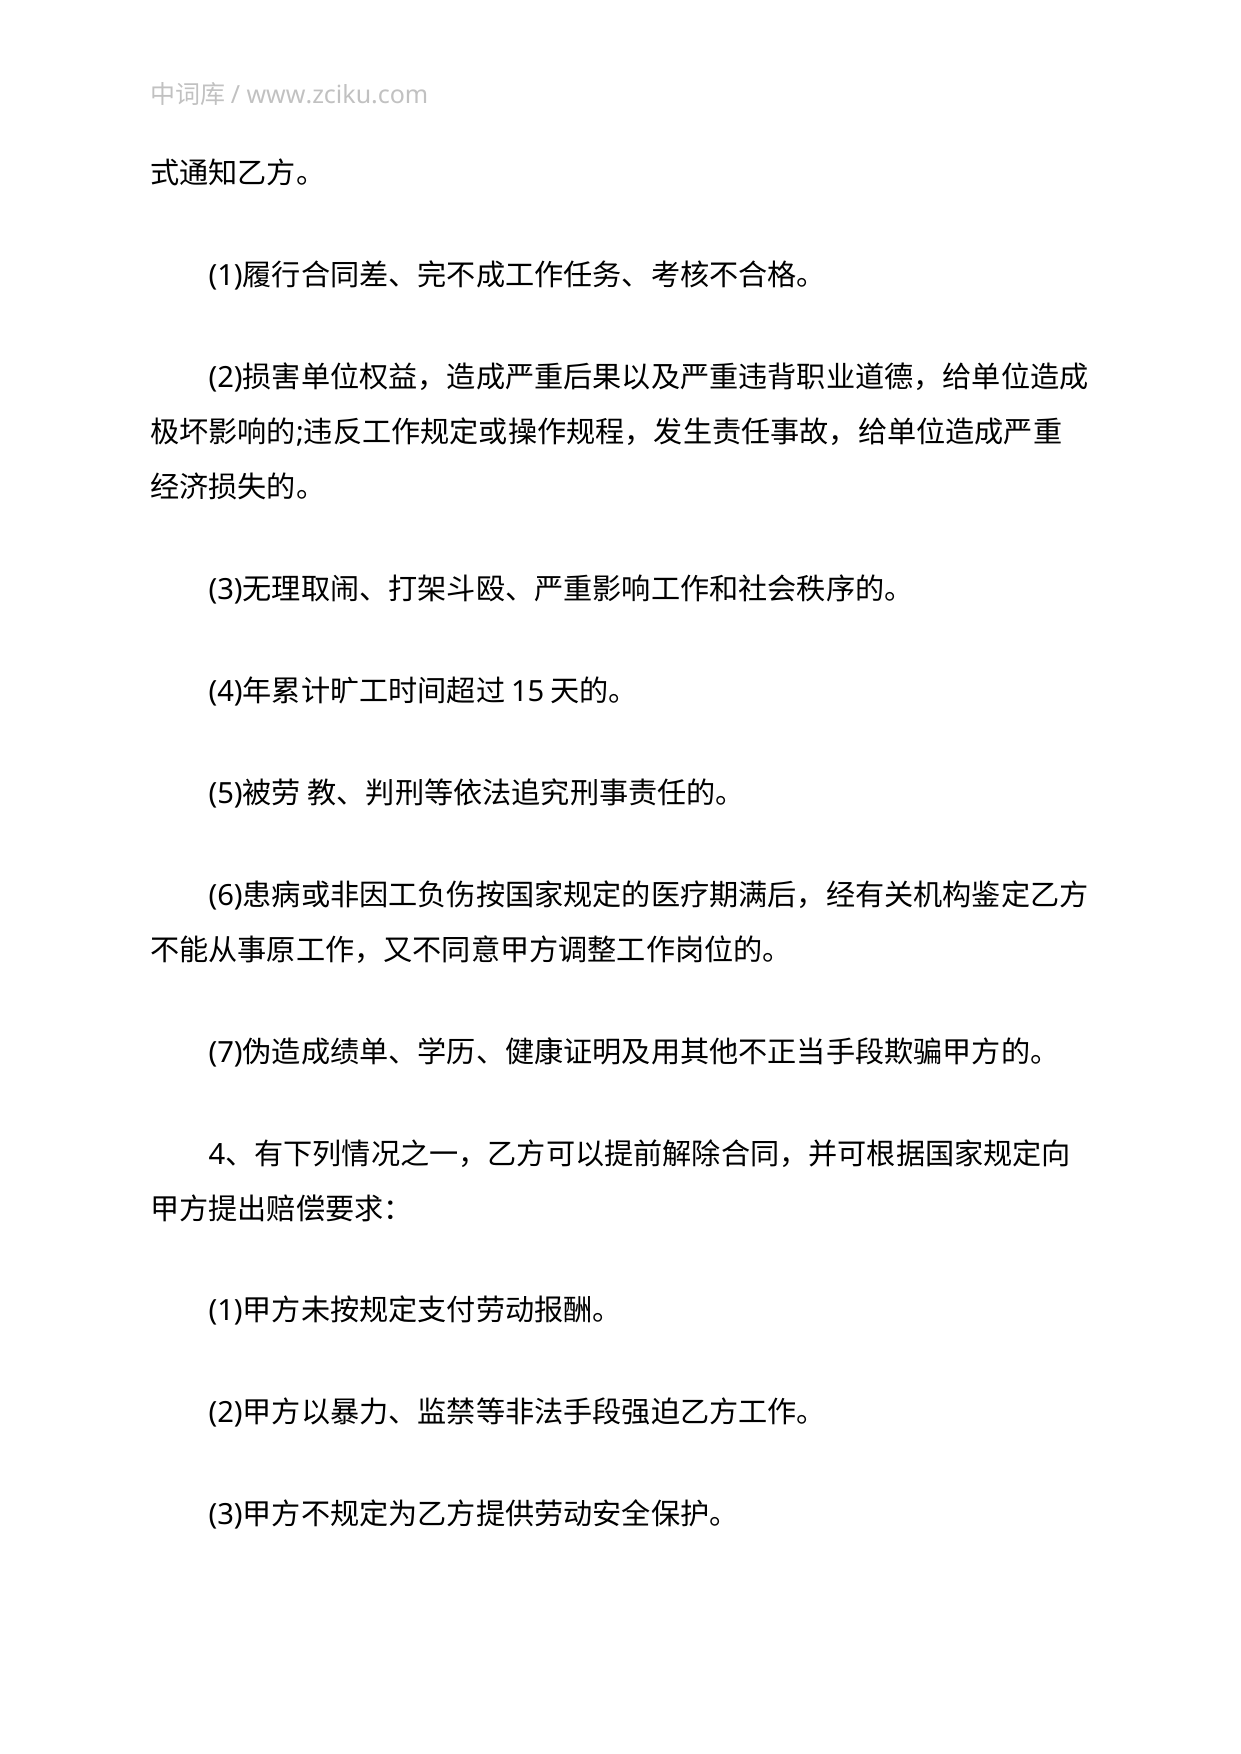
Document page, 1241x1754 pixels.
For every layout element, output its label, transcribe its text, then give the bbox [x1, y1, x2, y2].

text (6)患病或非因工负伤按国家规定的医疗期满后，经有关机构鉴定乙方不能从事原工作，又不同意甲方调整工作岗位的。 [150, 871, 1090, 969]
text (3)甲方不规定为乙方提供劳动安全保护。 [150, 1491, 1090, 1533]
text (2)损害单位权益，造成严重后果以及严重违背职业道德，给单位造成极坏影响的;违反工作规定或操作规程，发生责任事故，给单位造成严重经济损失的。 [150, 354, 1090, 506]
text (4)年累计旷工时间超过15天的。 [150, 667, 1090, 710]
text (3)无理取闹、打架斗殴、严重影响工作和社会秩序的。 [150, 566, 1090, 608]
text (5)被劳 教、判刑等依法追究刑事责任的。 [150, 769, 1090, 812]
text (2)甲方以暴力、监禁等非法手段强迫乙方工作。 [150, 1389, 1090, 1431]
text (7)伪造成绩单、学历、健康证明及用其他不正当手段欺骗甲方的。 [150, 1028, 1090, 1071]
text 4、有下列情况之一，乙方可以提前解除合同，并可根据国家规定向甲方提出赔偿要求： [150, 1130, 1090, 1227]
text (1)履行合同差、完不成工作任务、考核不合格。 [150, 252, 1090, 294]
text (1)甲方未按规定支付劳动报酬。 [150, 1287, 1090, 1329]
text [150, 150, 1090, 192]
